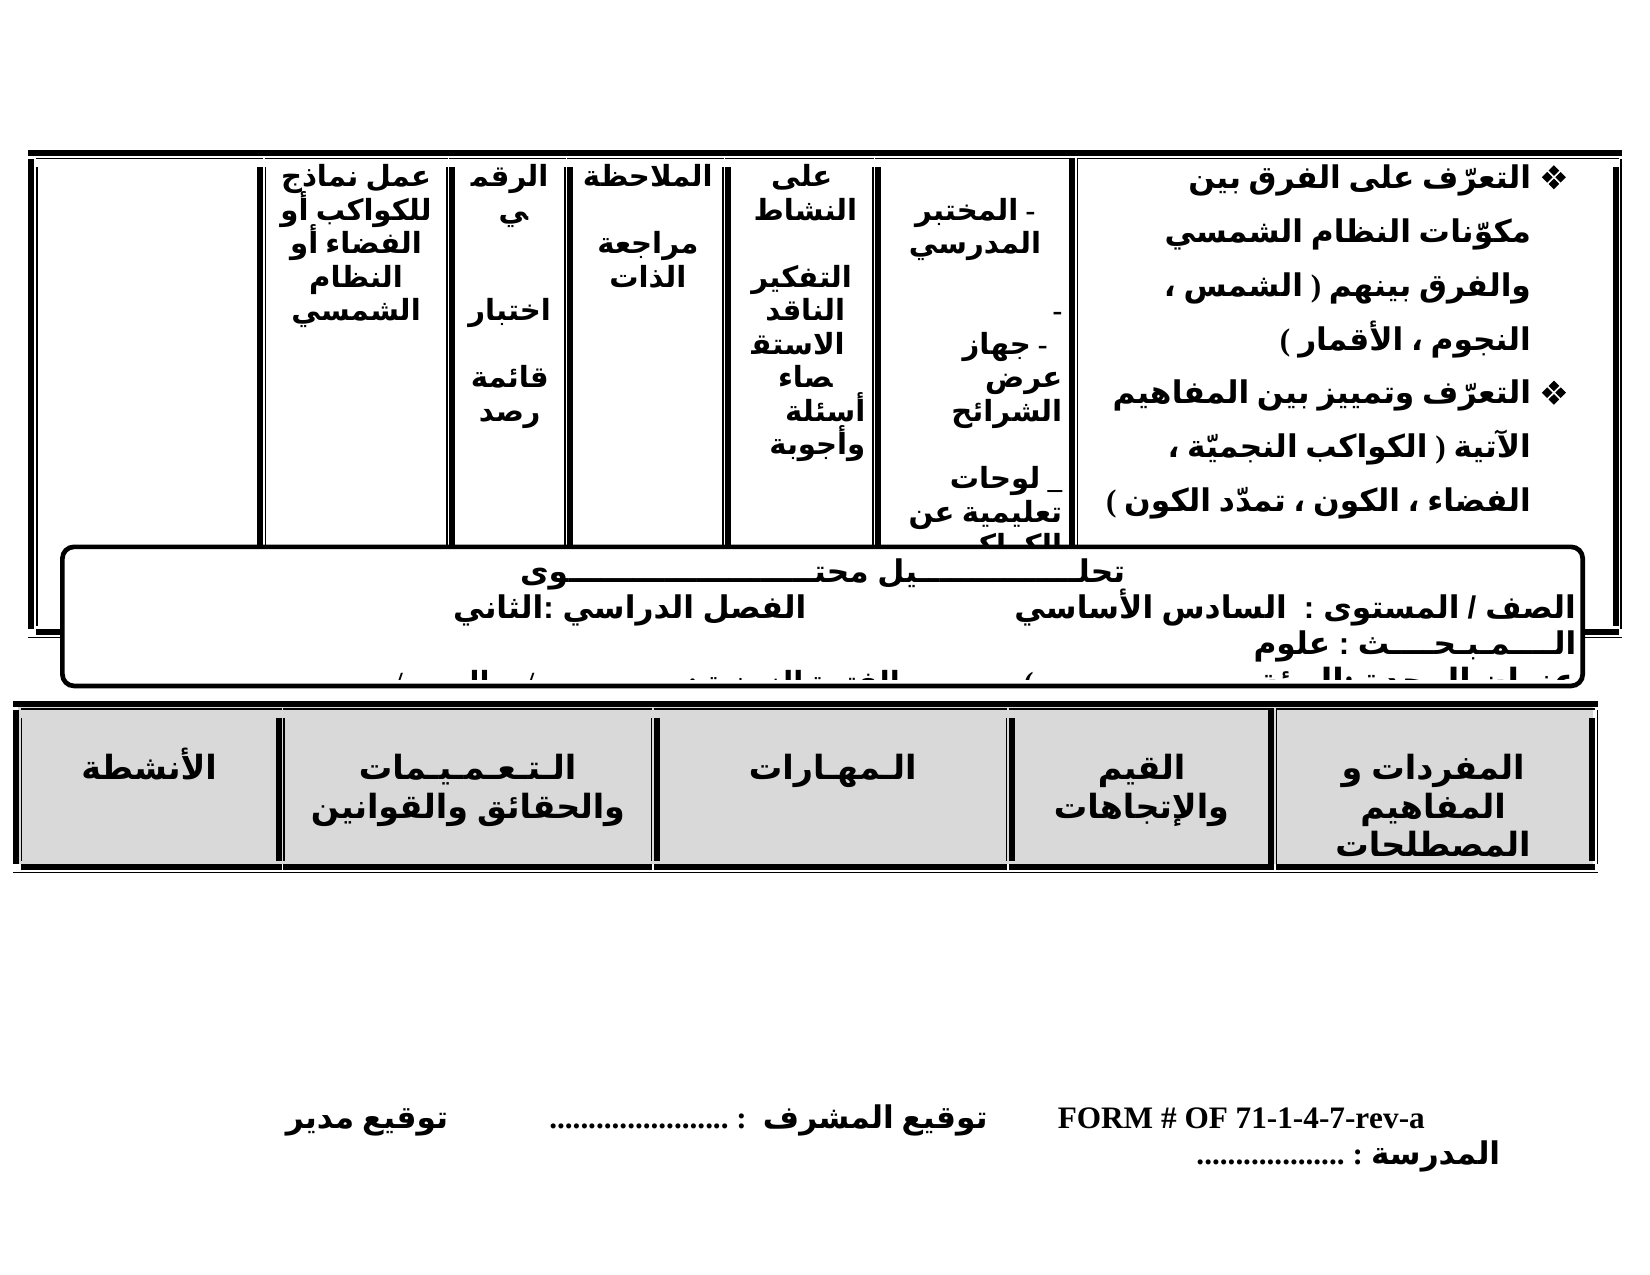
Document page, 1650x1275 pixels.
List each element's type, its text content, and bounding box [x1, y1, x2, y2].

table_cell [451, 156, 569, 544]
table_header الأنشطة [18, 707, 280, 864]
table_header القيم والإتجاهات [1010, 710, 1268, 864]
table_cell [33, 156, 261, 629]
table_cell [261, 156, 451, 544]
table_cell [569, 156, 727, 544]
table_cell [877, 159, 1069, 544]
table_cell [1078, 159, 1617, 629]
table_header الـتـعـمـيـمات والحقائق والقوانين [280, 707, 655, 864]
table_header الـمهـارات [655, 707, 1010, 864]
table_header المفردات و المفاهيم المصطلحات [1277, 710, 1593, 864]
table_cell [727, 156, 877, 544]
